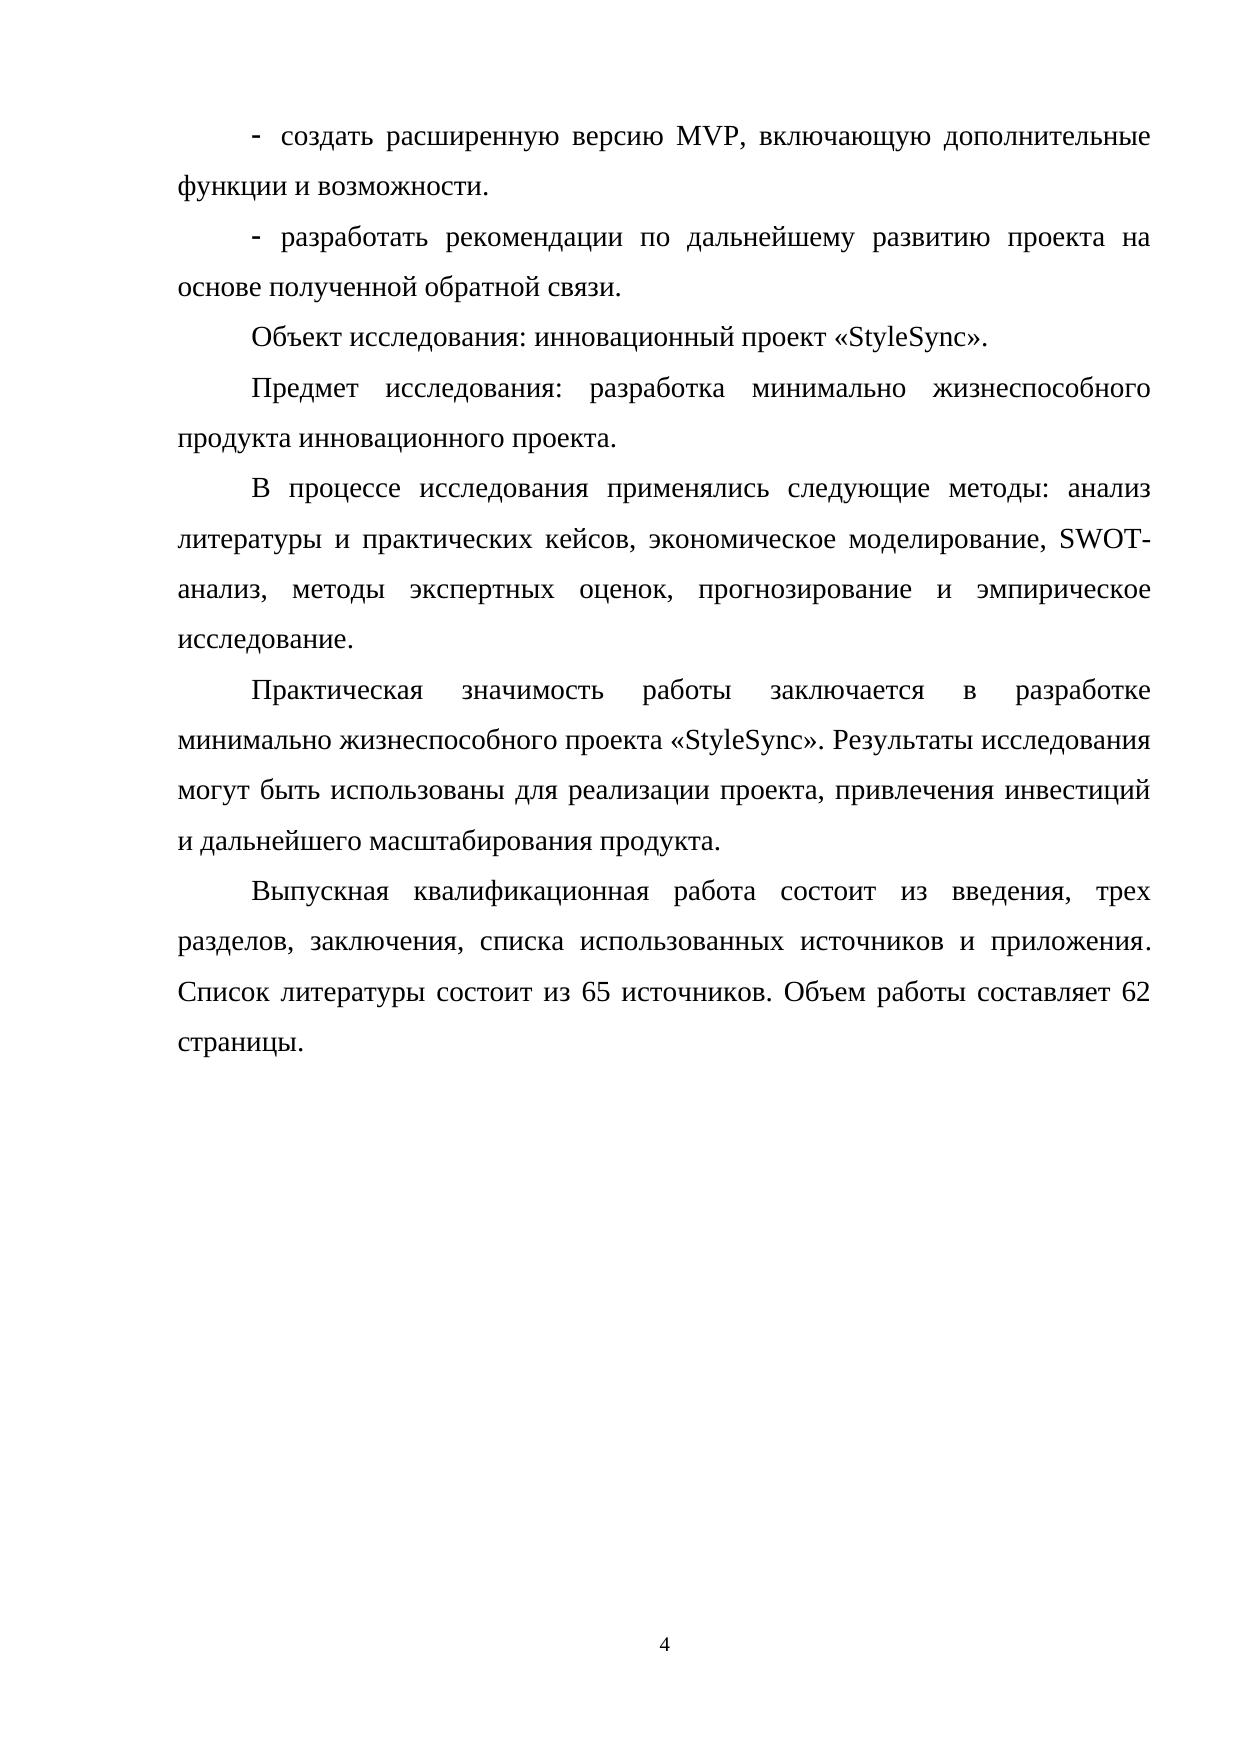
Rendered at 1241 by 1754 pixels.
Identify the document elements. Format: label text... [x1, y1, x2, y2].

text В процессе исследования применялись следующие методы: анализ литературы и практических кейсов, экономическое моделирование, SWOT-анализ, методы экспертных оценок, прогнозирование и эмпирическое исследование. [177, 471, 1152, 655]
text Практическая значимость работы заключается в разработке минимально жизнеспособного проекта «StyleSync». Результаты исследования могут быть использованы для реализации проекта, привлечения инвестиций и дальнейшего масштабирования продукта. [177, 672, 1152, 856]
text Объект исследования: инновационный проект «StyleSync». [177, 319, 1152, 353]
text Выпускная квалификационная работа состоит из введения, трех разделов, заключения, списка использованных источников и приложения. Список литературы состоит из 65 источников. Объем работы составляет 62 страницы. [177, 873, 1152, 1057]
text Предмет исследования: разработка минимально жизнеспособного продукта инновационного проекта. [177, 370, 1152, 454]
list создать расширенную версию MVP, включающую дополнительные функции и возможности. [177, 118, 1152, 202]
list разработать рекомендации по дальнейшему развитию проекта на основе полученной обратной связи. [177, 219, 1152, 303]
